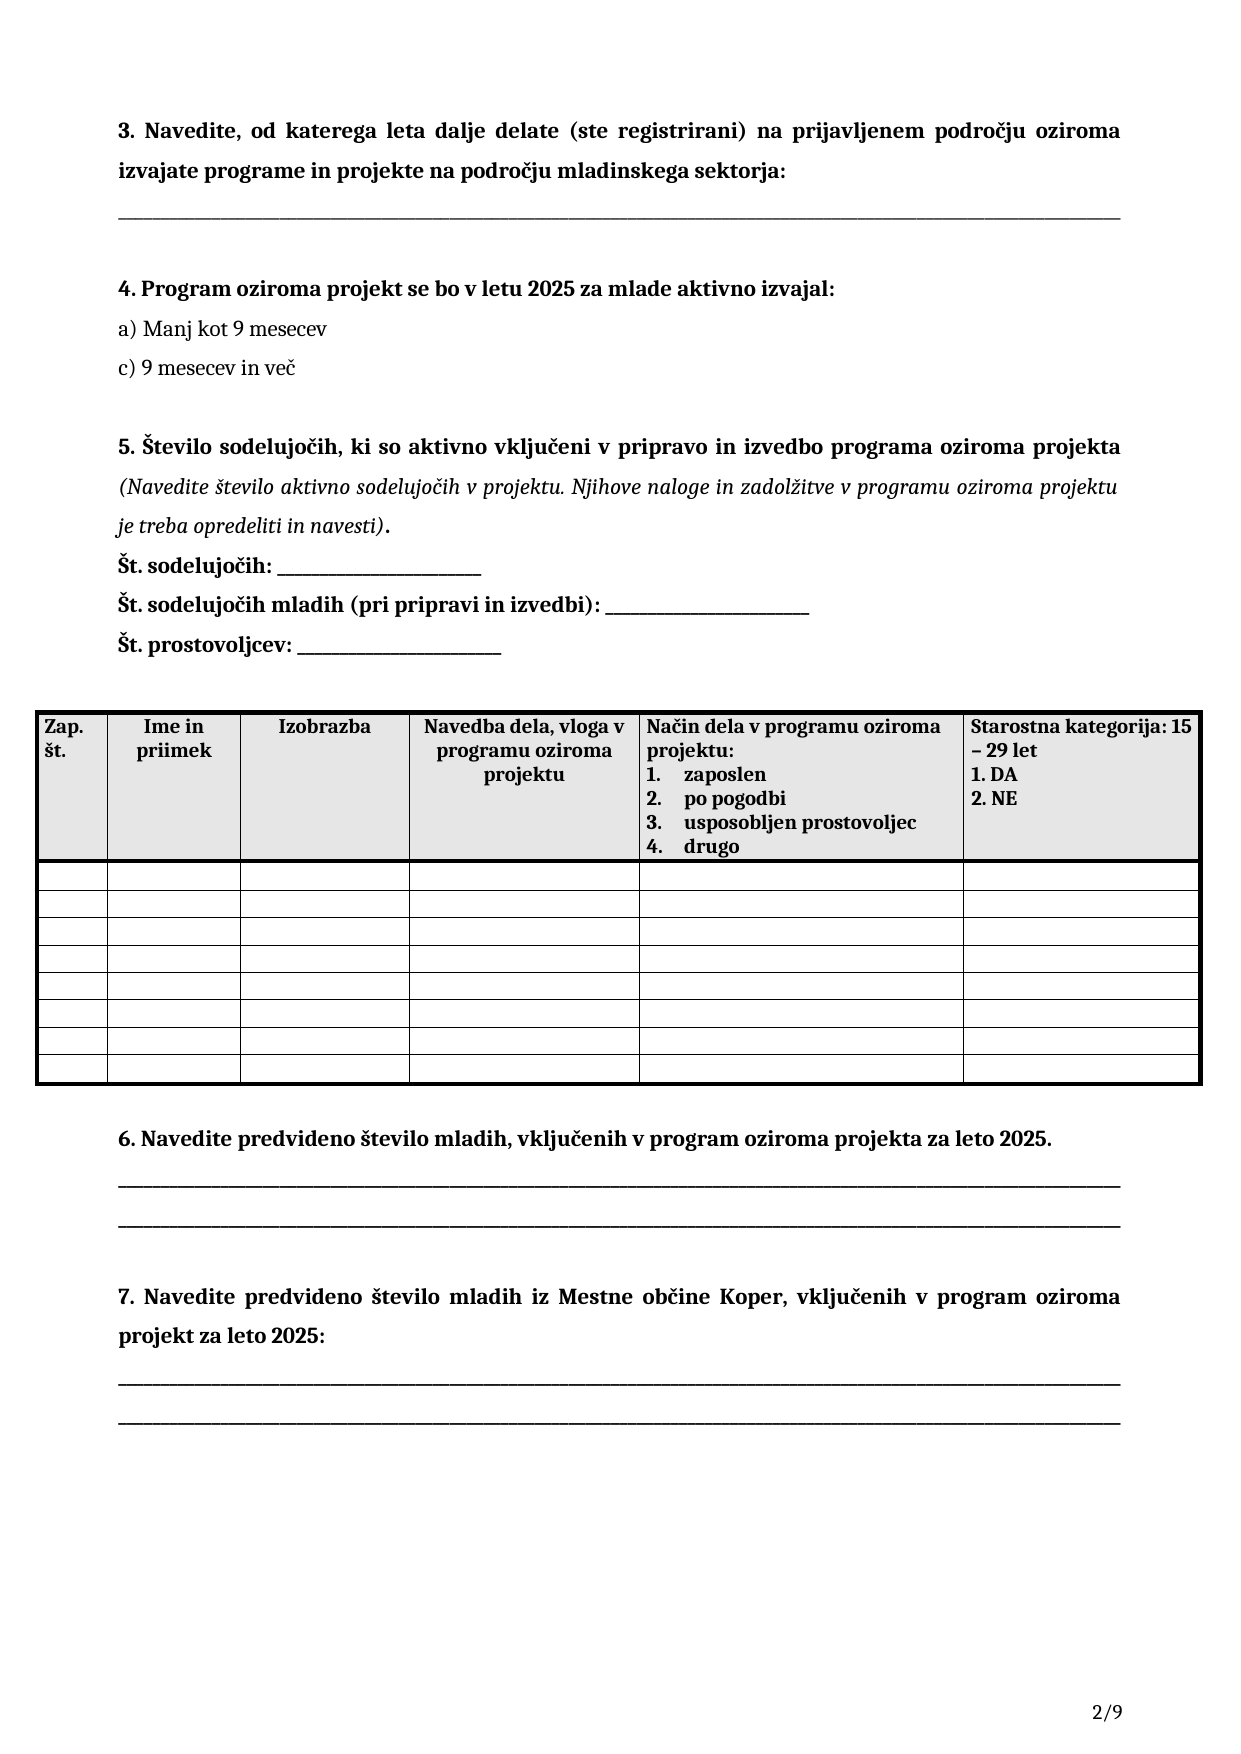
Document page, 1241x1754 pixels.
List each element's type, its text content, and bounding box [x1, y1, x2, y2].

table_header Navedba dela, vloga v programu oziroma projektu [410, 715, 639, 859]
table_cell [640, 1000, 963, 1027]
table_cell [108, 973, 240, 999]
table_cell [410, 973, 639, 999]
table_cell [241, 1000, 409, 1027]
table_cell [964, 1000, 1198, 1027]
table_cell [410, 863, 639, 890]
text 3. Navedite, od katerega leta dalje delate (ste registrirani) na prijavljenem področju oziroma izvajate programe in projekte na področju mladinskega sektorja: [118, 118, 1122, 184]
table_cell [241, 863, 409, 890]
table_cell [108, 1028, 240, 1054]
text ____________________________________________________________________________________________________________________________________________________________________________________________________________________________________________ [118, 1165, 1122, 1231]
table_cell [39, 1028, 107, 1054]
text c) 9 mesecev in več [118, 355, 1122, 381]
text 4. Program oziroma projekt se bo v letu 2025 za mlade aktivno izvajal: [118, 276, 1122, 302]
table_cell [241, 1028, 409, 1054]
table_cell [108, 1000, 240, 1027]
table_cell [108, 946, 240, 972]
text 7. Navedite predvideno število mladih iz Mestne občine Koper, vključenih v program oziroma projekt za leto 2025: [118, 1284, 1122, 1349]
table_cell [39, 891, 107, 917]
table_cell [640, 1028, 963, 1054]
table_cell [241, 1055, 409, 1082]
table_cell [410, 918, 639, 944]
table_cell [39, 1055, 107, 1082]
table_cell [39, 863, 107, 890]
table_cell [241, 918, 409, 944]
table_cell [241, 946, 409, 972]
table_cell [39, 973, 107, 999]
table_cell [640, 863, 963, 890]
text Št. sodelujočih mladih (pri pripravi in izvedbi): ________________________ [118, 592, 1122, 618]
table_cell [39, 1000, 107, 1027]
text Št. sodelujočih: ________________________ [118, 552, 1122, 579]
text 5. Število sodelujočih, ki so aktivno vključeni v pripravo in izvedbo programa oziroma projekta (Navedite število aktivno sodelujočih v projektu. Njihove naloge in zadolžitve v programu oziroma projektu je treba opredeliti in navesti). [118, 434, 1122, 539]
text a) Manj kot 9 mesecev [118, 316, 1122, 342]
table_cell [964, 1055, 1198, 1082]
table_header Način dela v programu oziroma projektu: zaposlen po pogodbi usposobljen prostovoljec drugo [640, 715, 963, 859]
table_cell [410, 1000, 639, 1027]
text Št. prostovoljcev: ________________________ [118, 631, 1122, 658]
table_cell [964, 863, 1198, 890]
table_cell [410, 1028, 639, 1054]
table_cell [39, 918, 107, 944]
table_cell [410, 1055, 639, 1082]
table_cell [964, 918, 1198, 944]
table_cell [964, 1028, 1198, 1054]
table_header Zap. št. [39, 715, 107, 859]
table_cell [410, 946, 639, 972]
table_header Starostna kategorija: 15 – 29 let 1. DA 2. NE [964, 715, 1198, 859]
text 6. Navedite predvideno število mladih, vključenih v program oziroma projekta za leto 2025. [118, 1126, 1122, 1152]
table_cell [410, 891, 639, 917]
table_cell [964, 946, 1198, 972]
table_cell [640, 1055, 963, 1082]
table_header Ime in priimek [108, 715, 240, 859]
table_cell [241, 891, 409, 917]
text ______________________________________________________________________________________________________________________ [118, 197, 1122, 223]
table_cell [241, 973, 409, 999]
table_cell [640, 946, 963, 972]
text ____________________________________________________________________________________________________________________________________________________________________________________________________________________________________________ [118, 1363, 1122, 1428]
table_cell [964, 973, 1198, 999]
table_cell [640, 918, 963, 944]
table_cell [108, 891, 240, 917]
table_cell [108, 918, 240, 944]
table_cell [640, 973, 963, 999]
table_cell [964, 891, 1198, 917]
table_cell [640, 891, 963, 917]
table_cell [108, 1055, 240, 1082]
table_cell [39, 946, 107, 972]
table_header Izobrazba [241, 715, 409, 859]
table_cell [108, 863, 240, 890]
